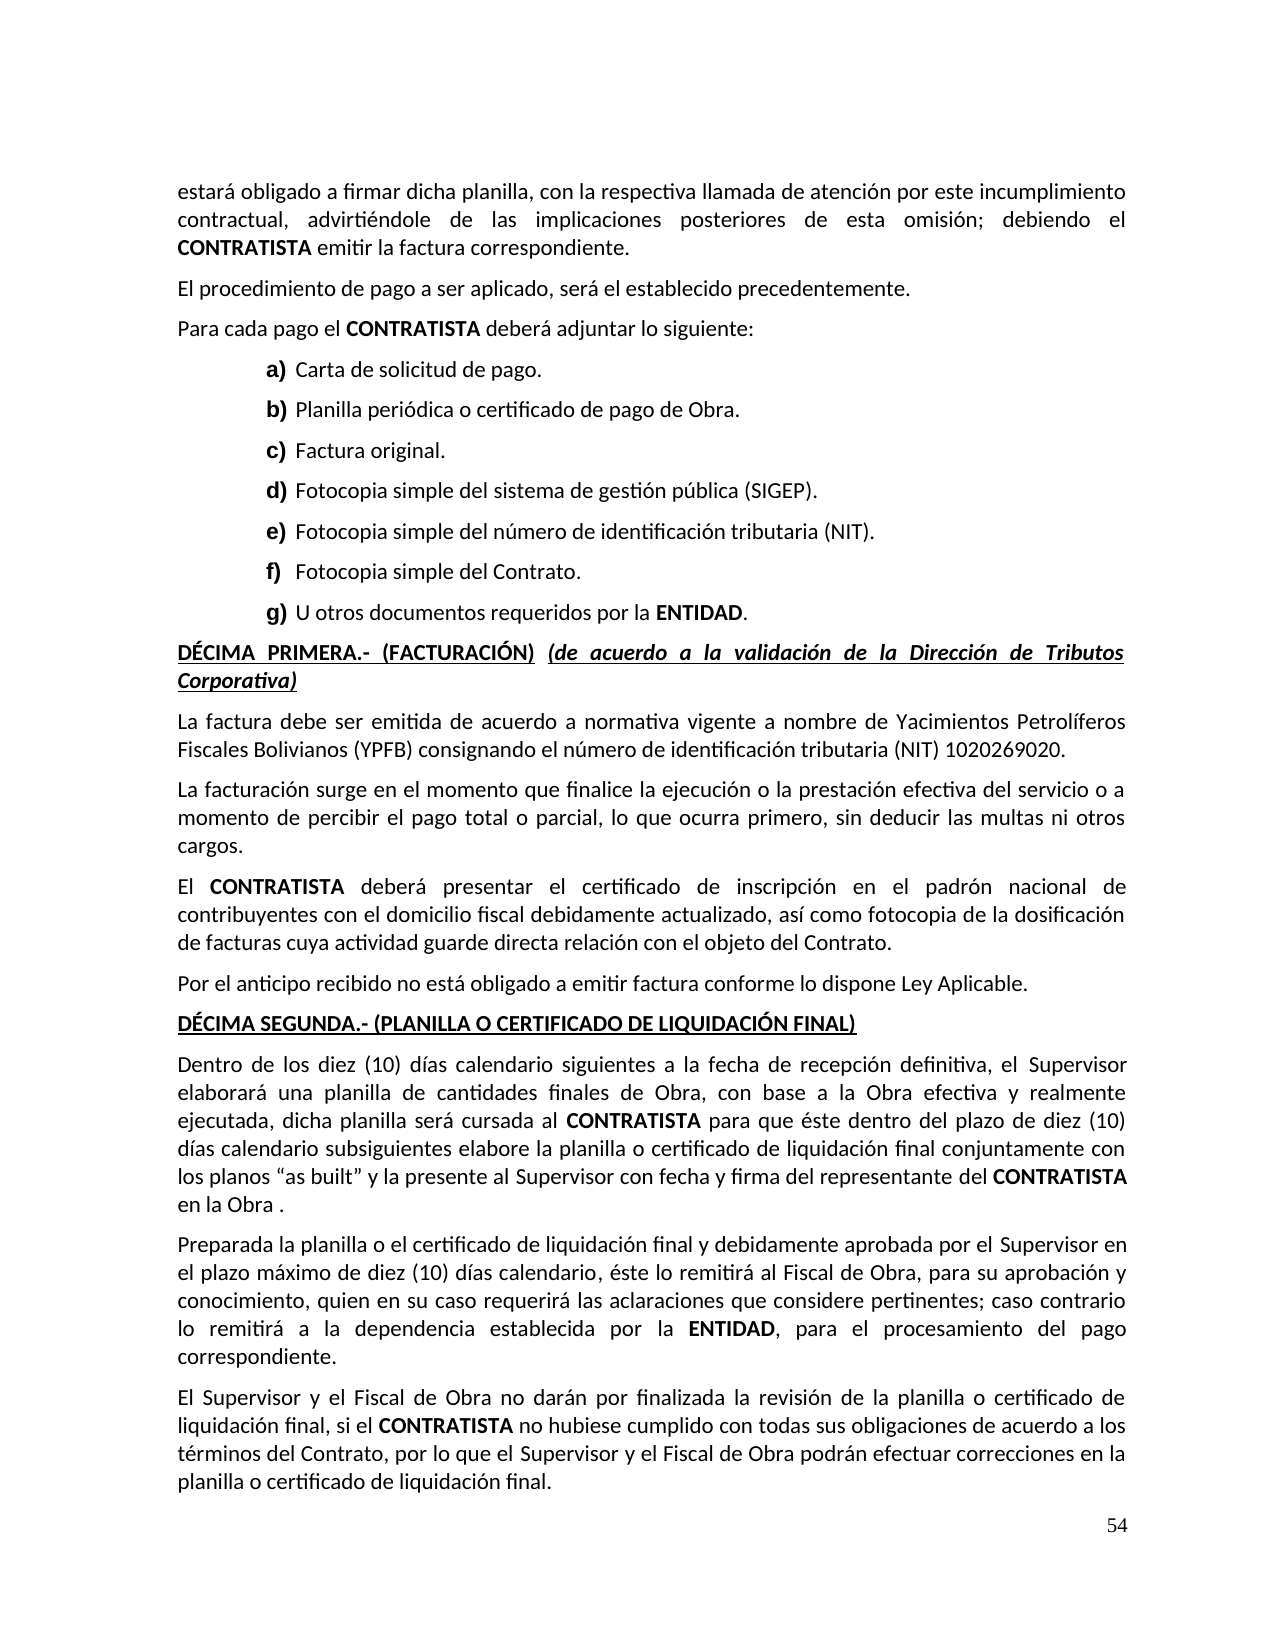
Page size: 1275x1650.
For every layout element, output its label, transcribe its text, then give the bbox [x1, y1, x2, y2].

list Fotocopia simple del sistema de gestión pública (SIGEP). [266, 476, 1127, 504]
text El procedimiento de pago a ser aplicado, será el establecido precedentemente. [177, 274, 1127, 302]
text Para cada pago el CONTRATISTA deberá adjuntar lo siguiente: [177, 314, 1127, 342]
text La facturación surge en el momento que finalice la ejecución o la prestación efectiva del servicio o a momento de percibir el pago total o parcial, lo que ocurra primero, sin deducir las multas ni otros cargos. [177, 776, 1127, 859]
text Preparada la planilla o el certificado de liquidación final y debidamente aprobada por el Supervisor en el plazo máximo de diez (10) días calendario, éste lo remitirá al Fiscal de Obra, para su aprobación y conocimiento, quien en su caso requerirá las aclaraciones que considere pertinentes; caso contrario lo remitirá a la dependencia establecida por la ENTIDAD, para el procesamiento del pago correspondiente. [177, 1230, 1127, 1370]
list Carta de solicitud de pago. [266, 355, 1127, 383]
list U otros documentos requeridos por la ENTIDAD. [266, 598, 1127, 626]
text DÉCIMA SEGUNDA.- (PLANILLA O CERTIFICADO DE LIQUIDACIÓN FINAL) [177, 1009, 1127, 1037]
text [177, 177, 1127, 261]
text La factura debe ser emitida de acuerdo a normativa vigente a nombre de Yacimientos Petrolíferos Fiscales Bolivianos (YPFB) consignando el número de identificación tributaria (NIT) 1020269020. [177, 707, 1127, 763]
list Fotocopia simple del número de identificación tributaria (NIT). [266, 517, 1127, 545]
text El CONTRATISTA deberá presentar el certificado de inscripción en el padrón nacional de contribuyentes con el domicilio fiscal debidamente actualizado, así como fotocopia de la dosificación de facturas cuya actividad guarde directa relación con el objeto del Contrato. [177, 872, 1127, 956]
list Fotocopia simple del Contrato. [266, 557, 1127, 585]
text Dentro de los diez (10) días calendario siguientes a la fecha de recepción definitiva, el Supervisor elaborará una planilla de cantidades finales de Obra, con base a la Obra efectiva y realmente ejecutada, dicha planilla será cursada al CONTRATISTA para que éste dentro del plazo de diez (10) días calendario subsiguientes elabore la planilla o certificado de liquidación final conjuntamente con los planos “as built” y la presente al Supervisor con fecha y firma del representante del CONTRATISTA en la Obra . [177, 1050, 1127, 1218]
text DÉCIMA PRIMERA.- (FACTURACIÓN) (de acuerdo a la validación de la Dirección de Tributos Corporativa) [177, 638, 1127, 694]
list Planilla periódica o certificado de pago de Obra. [266, 395, 1127, 423]
text Por el anticipo recibido no está obligado a emitir factura conforme lo dispone Ley Aplicable. [177, 969, 1127, 997]
list Factura original. [266, 436, 1127, 464]
text El Supervisor y el Fiscal de Obra no darán por finalizada la revisión de la planilla o certificado de liquidación final, si el CONTRATISTA no hubiese cumplido con todas sus obligaciones de acuerdo a los términos del Contrato, por lo que el Supervisor y el Fiscal de Obra podrán efectuar correcciones en la planilla o certificado de liquidación final. [177, 1383, 1127, 1495]
